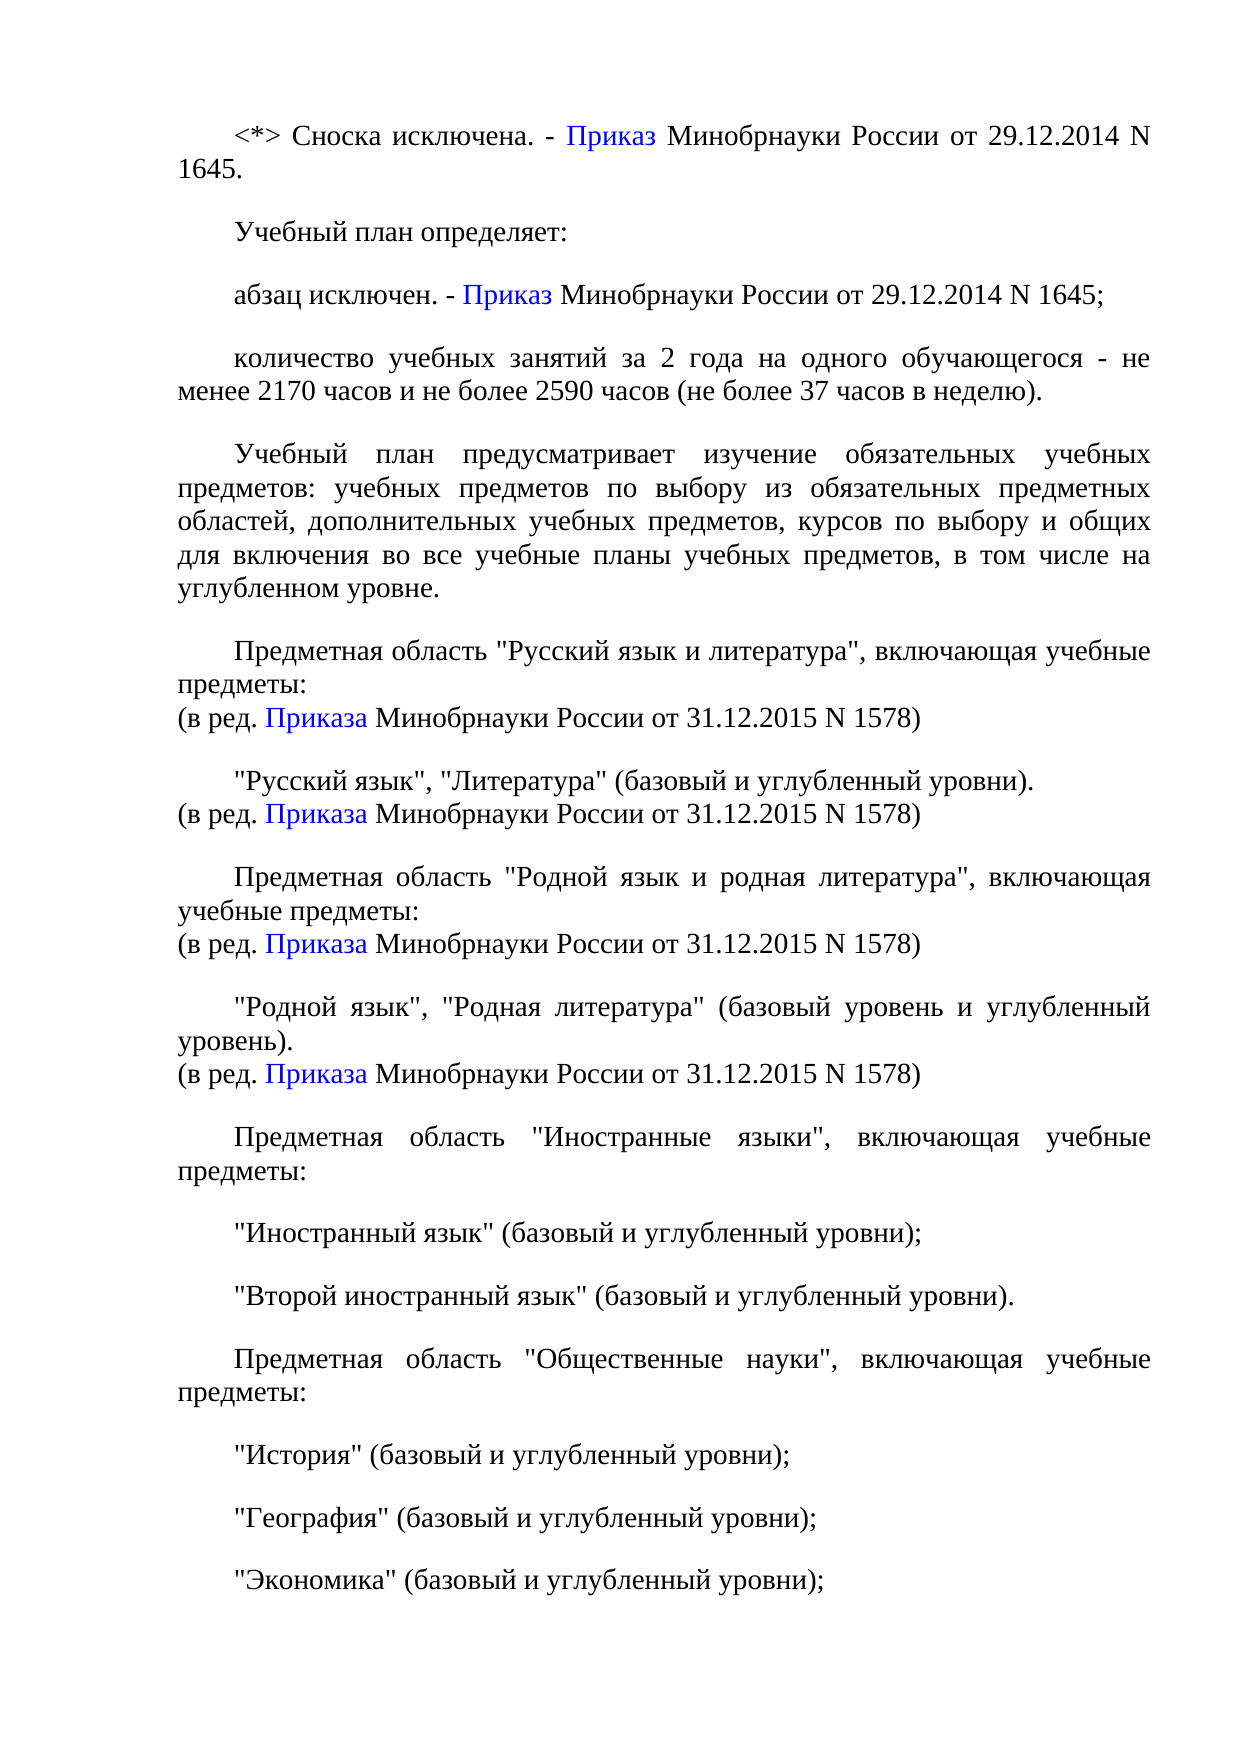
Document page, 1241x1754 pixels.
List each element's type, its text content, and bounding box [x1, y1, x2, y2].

text "Родной язык", "Родная литература" (базовый уровень и углубленный уровень). [177, 989, 1152, 1056]
text (в ред. Приказа Минобрнауки России от 31.12.2015 N 1578) [177, 797, 1152, 830]
text Предметная область "Русский язык и литература", включающая учебные предметы: [177, 633, 1152, 700]
text "Экономика" (базовый и углубленный уровни); [177, 1562, 1152, 1596]
text "Русский язык", "Литература" (базовый и углубленный уровни). [177, 763, 1152, 797]
text Предметная область "Родной язык и родная литература", включающая учебные предметы: [177, 859, 1152, 926]
text "История" (базовый и углубленный уровни); [177, 1437, 1152, 1471]
text (в ред. Приказа Минобрнауки России от 31.12.2015 N 1578) [177, 927, 1152, 960]
text <*> Сноска исключена. - Приказ Минобрнауки России от 29.12.2014 N 1645. [177, 118, 1152, 185]
text Учебный план предусматривает изучение обязательных учебных предметов: учебных предметов по выбору из обязательных предметных областей, дополнительных учебных предметов, курсов по выбору и общих для включения во все учебные планы учебных предметов, в том числе на углубленном уровне. [177, 436, 1152, 604]
text "Иностранный язык" (базовый и углубленный уровни); [177, 1215, 1152, 1249]
text Предметная область "Общественные науки", включающая учебные предметы: [177, 1341, 1152, 1408]
text количество учебных занятий за 2 года на одного обучающегося - не менее 2170 часов и не более 2590 часов (не более 37 часов в неделю). [177, 340, 1152, 407]
text абзац исключен. - Приказ Минобрнауки России от 29.12.2014 N 1645; [177, 277, 1152, 311]
text "География" (базовый и углубленный уровни); [177, 1500, 1152, 1533]
text (в ред. Приказа Минобрнауки России от 31.12.2015 N 1578) [177, 1056, 1152, 1090]
text Предметная область "Иностранные языки", включающая учебные предметы: [177, 1119, 1152, 1186]
text Учебный план определяет: [177, 214, 1152, 248]
text "Второй иностранный язык" (базовый и углубленный уровни). [177, 1278, 1152, 1312]
text (в ред. Приказа Минобрнауки России от 31.12.2015 N 1578) [177, 700, 1152, 734]
